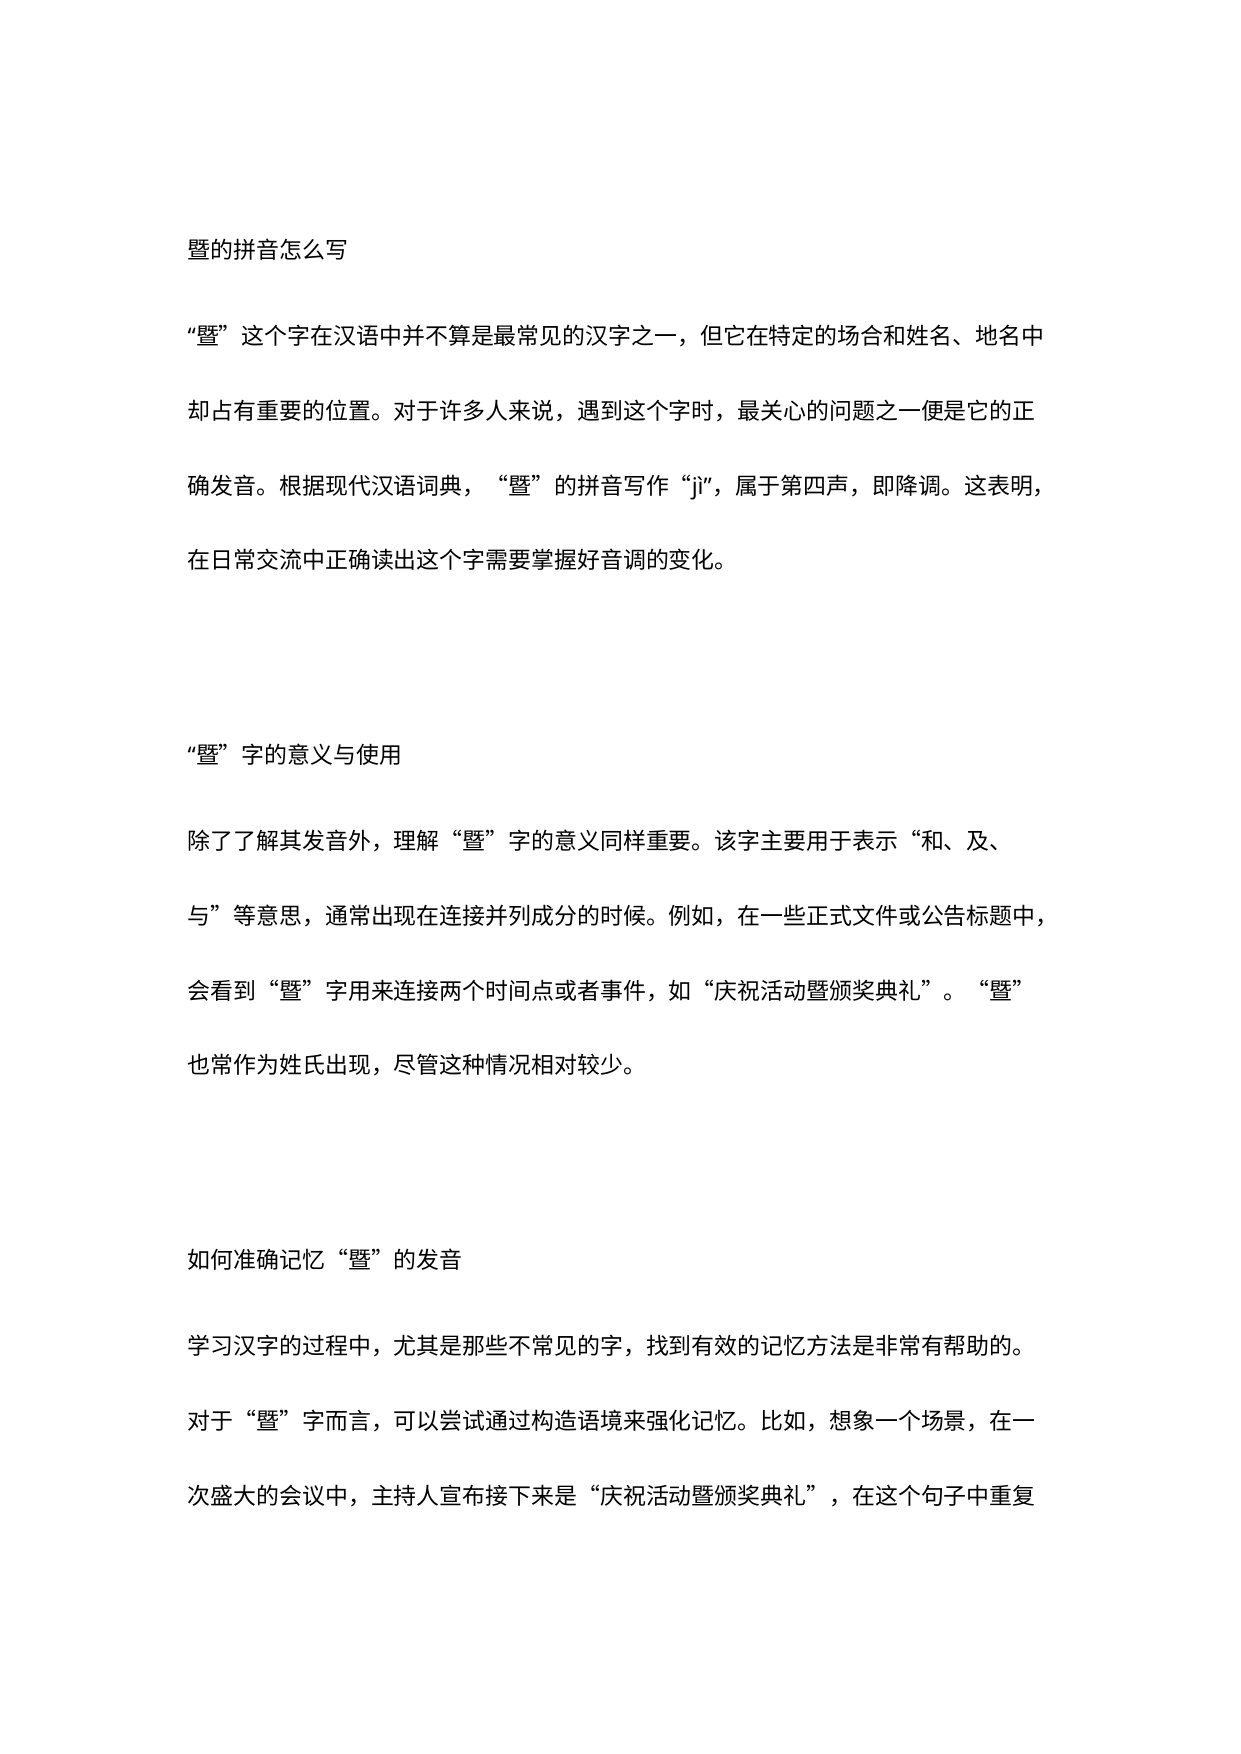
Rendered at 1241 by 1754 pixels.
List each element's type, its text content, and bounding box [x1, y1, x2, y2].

text “暨”这个字在汉语中并不算是最常见的汉字之一，但它在特定的场合和姓名、地名中却占有重要的位置。对于许多人来说，遇到这个字时，最关心的问题之一便是它的正确发音。根据现代汉语词典，“暨”的拼音写作“jì”，属于第四声，即降调。这表明，在日常交流中正确读出这个字需要掌握好音调的变化。 [187, 302, 1053, 591]
text 除了了解其发音外，理解“暨”字的意义同样重要。该字主要用于表示“和、及、与”等意思，通常出现在连接并列成分的时候。例如，在一些正式文件或公告标题中，会看到“暨”字用来连接两个时间点或者事件，如“庆祝活动暨颁奖典礼”。“暨”也常作为姓氏出现，尽管这种情况相对较少。 [187, 807, 1053, 1096]
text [187, 1312, 1053, 1527]
text “暨”字的意义与使用 [187, 721, 1053, 786]
text 如何准确记忆“暨”的发音 [187, 1226, 1053, 1291]
text 暨的拼音怎么写 [187, 216, 1053, 281]
